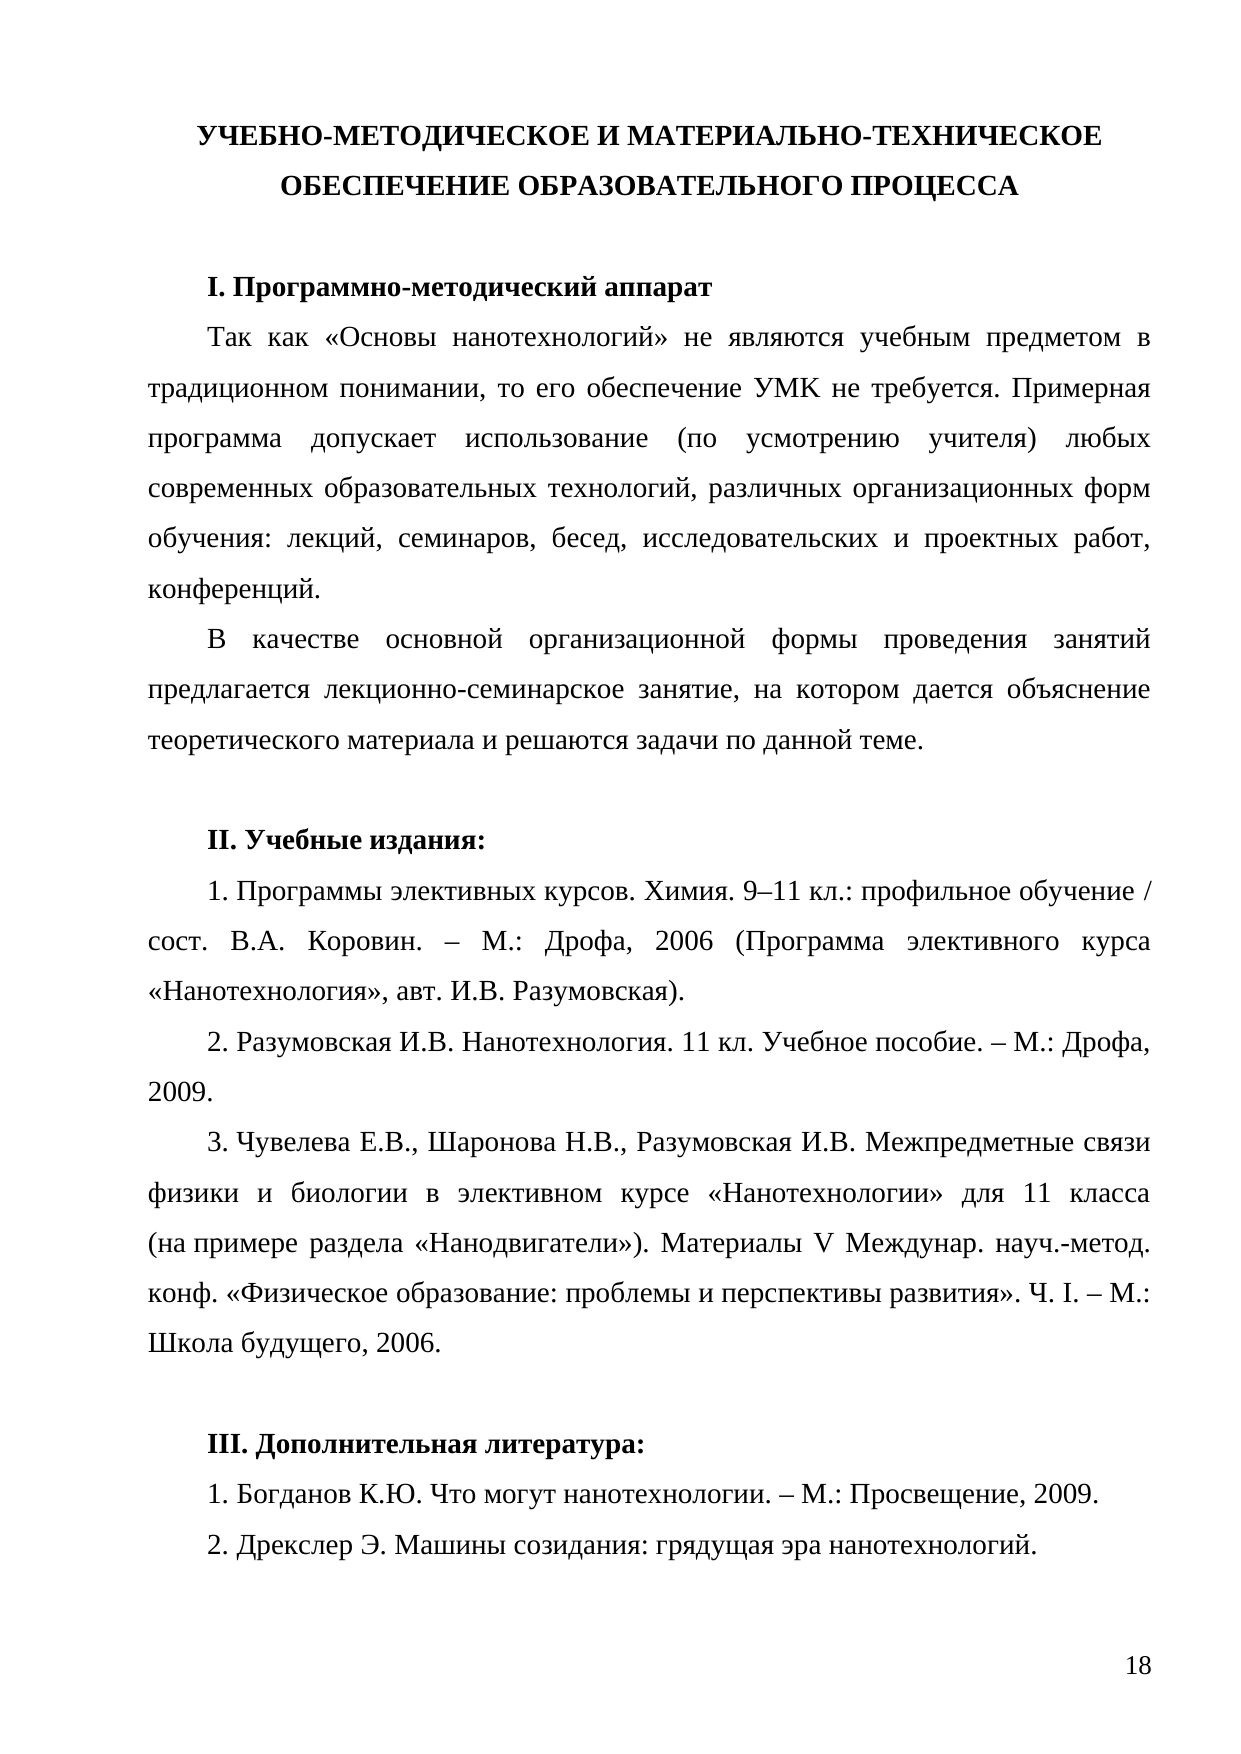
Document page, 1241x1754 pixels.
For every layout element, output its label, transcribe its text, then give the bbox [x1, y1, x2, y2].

text В качестве основной организационной формы проведения занятий предлагается лекционно-семинарское занятие, на котором дается объяснение теоретического материала и решаются задачи по данной теме. [148, 621, 1152, 755]
text I. Программно-методический аппарат [148, 269, 1152, 303]
text УЧЕБНО-МЕТОДИЧЕСКОЕ И МАТЕРИАЛЬНО-ТЕХНИЧЕСКОЕ ОБЕСПЕЧЕНИЕ ОБРАЗОВАТЕЛЬНОГО ПРОЦЕССА [148, 118, 1152, 202]
text 3. Чувелева Е.В., Шаронова Н.В., Разумовская И.В. Межпредметные связи физики и биологии в элективном курсе «Нанотехнологии» для 11 класса (на примере раздела «Нанодвигатели»). Материалы V Междунар. науч.-метод. конф. «Физическое образование: проблемы и перспективы развития». Ч. I. – М.: Школа будущего, 2006. [148, 1124, 1152, 1359]
text III. Дополнительная литература: [148, 1426, 1152, 1460]
text 1. Богданов К.Ю. Что могут нанотехнологии. – М.: Просвещение, 2009. [148, 1477, 1152, 1510]
text 1. Программы элективных курсов. Химия. 9–11 кл.: профильное обучение / сост. В.А. Коровин. – М.: Дрофа, 2006 (Программа элективного курса «Нанотехнология», авт. И.В. Разумовская). [148, 873, 1152, 1007]
text 2. Дрекслер Э. Машины созидания: грядущая эра нанотехнологий. [148, 1527, 1152, 1560]
text 2. Разумовская И.В. Нанотехнология. 11 кл. Учебное пособие. – М.: Дрофа, 2009. [148, 1024, 1152, 1108]
text II. Учебные издания: [148, 822, 1152, 856]
text Так как «Основы нанотехнологий» не являются учебным предметом в традиционном понимании, то его обеспечение УMK не требуется. Примерная программа допускает использование (по усмотрению учителя) любых современных образовательных технологий, различных организационных форм обучения: лекций, семинаров, бесед, исследовательских и проектных работ, конференций. [148, 319, 1152, 604]
